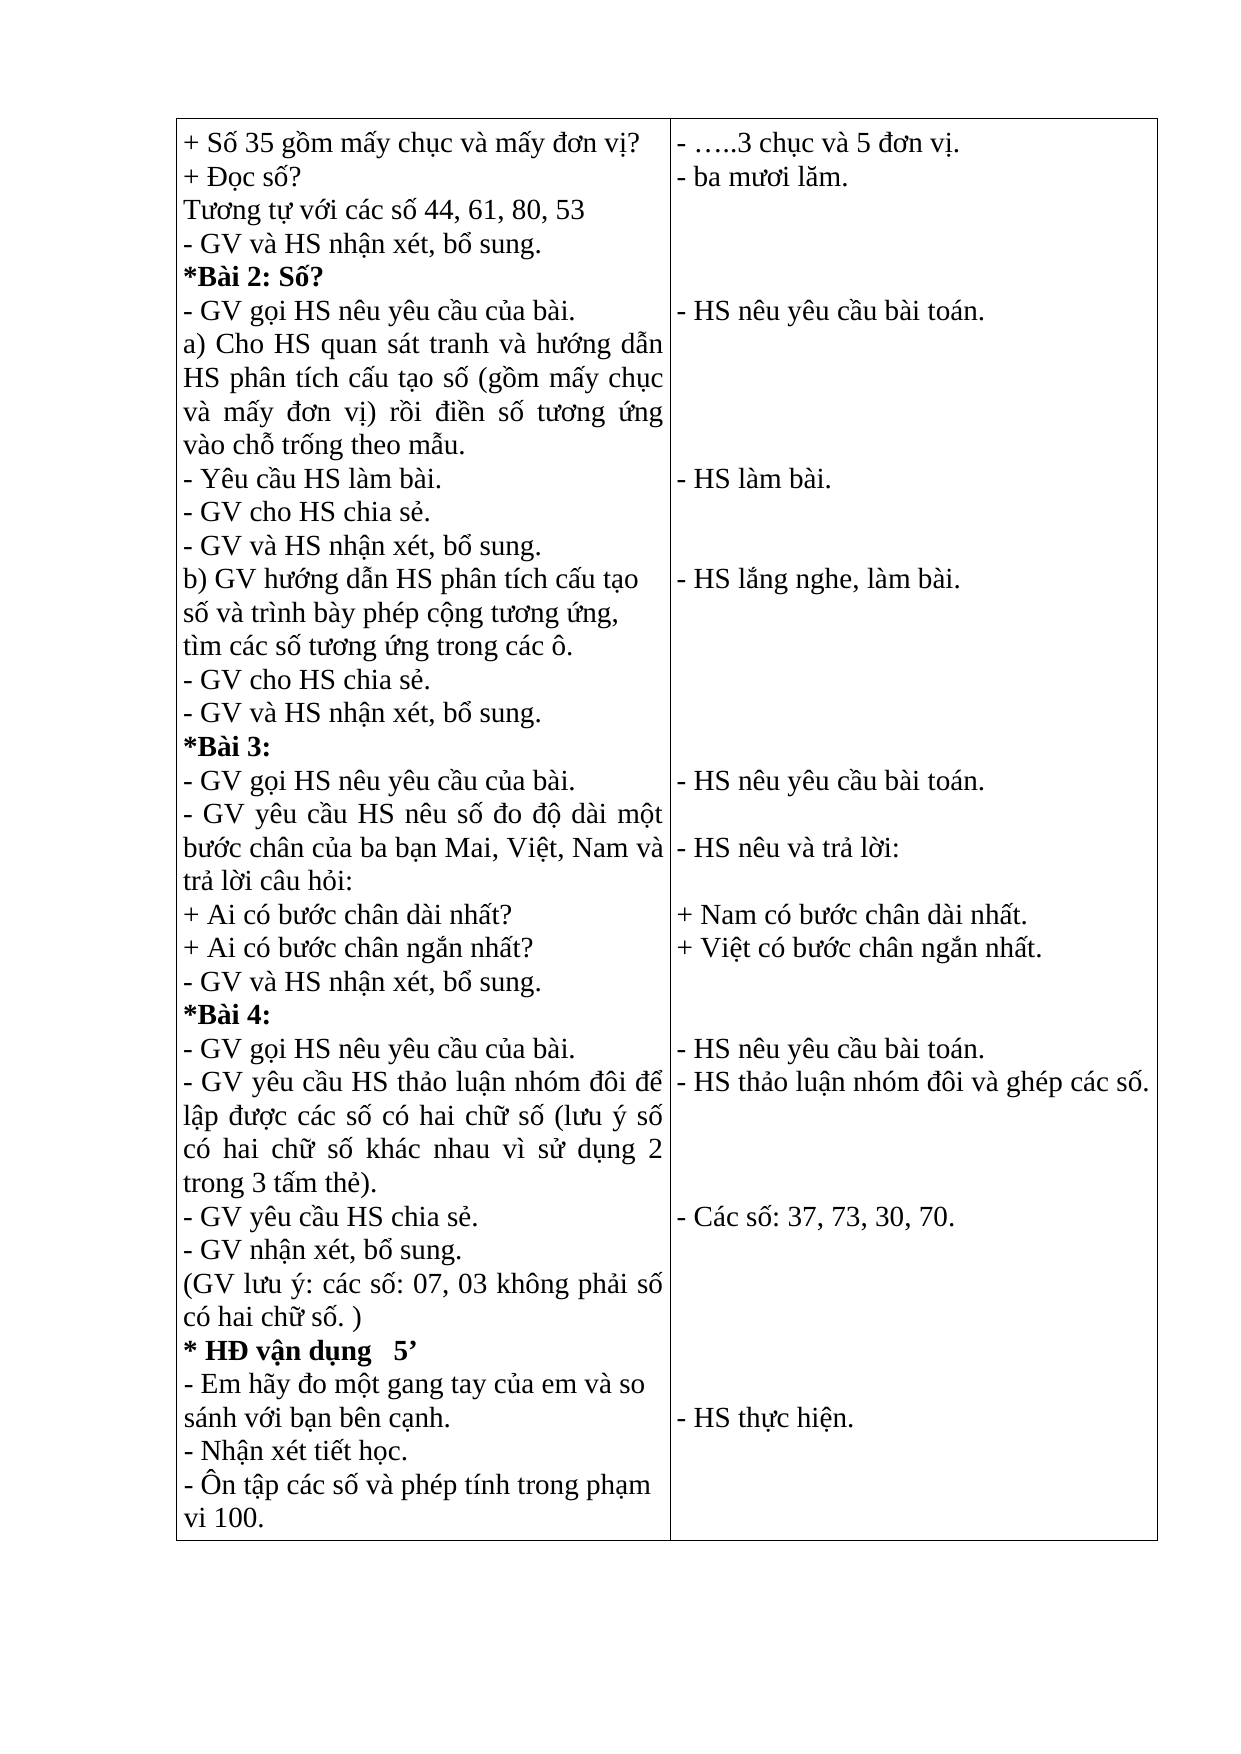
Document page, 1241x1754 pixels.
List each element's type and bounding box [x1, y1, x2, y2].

table_cell [671, 119, 1157, 1540]
table_cell [177, 119, 670, 1540]
